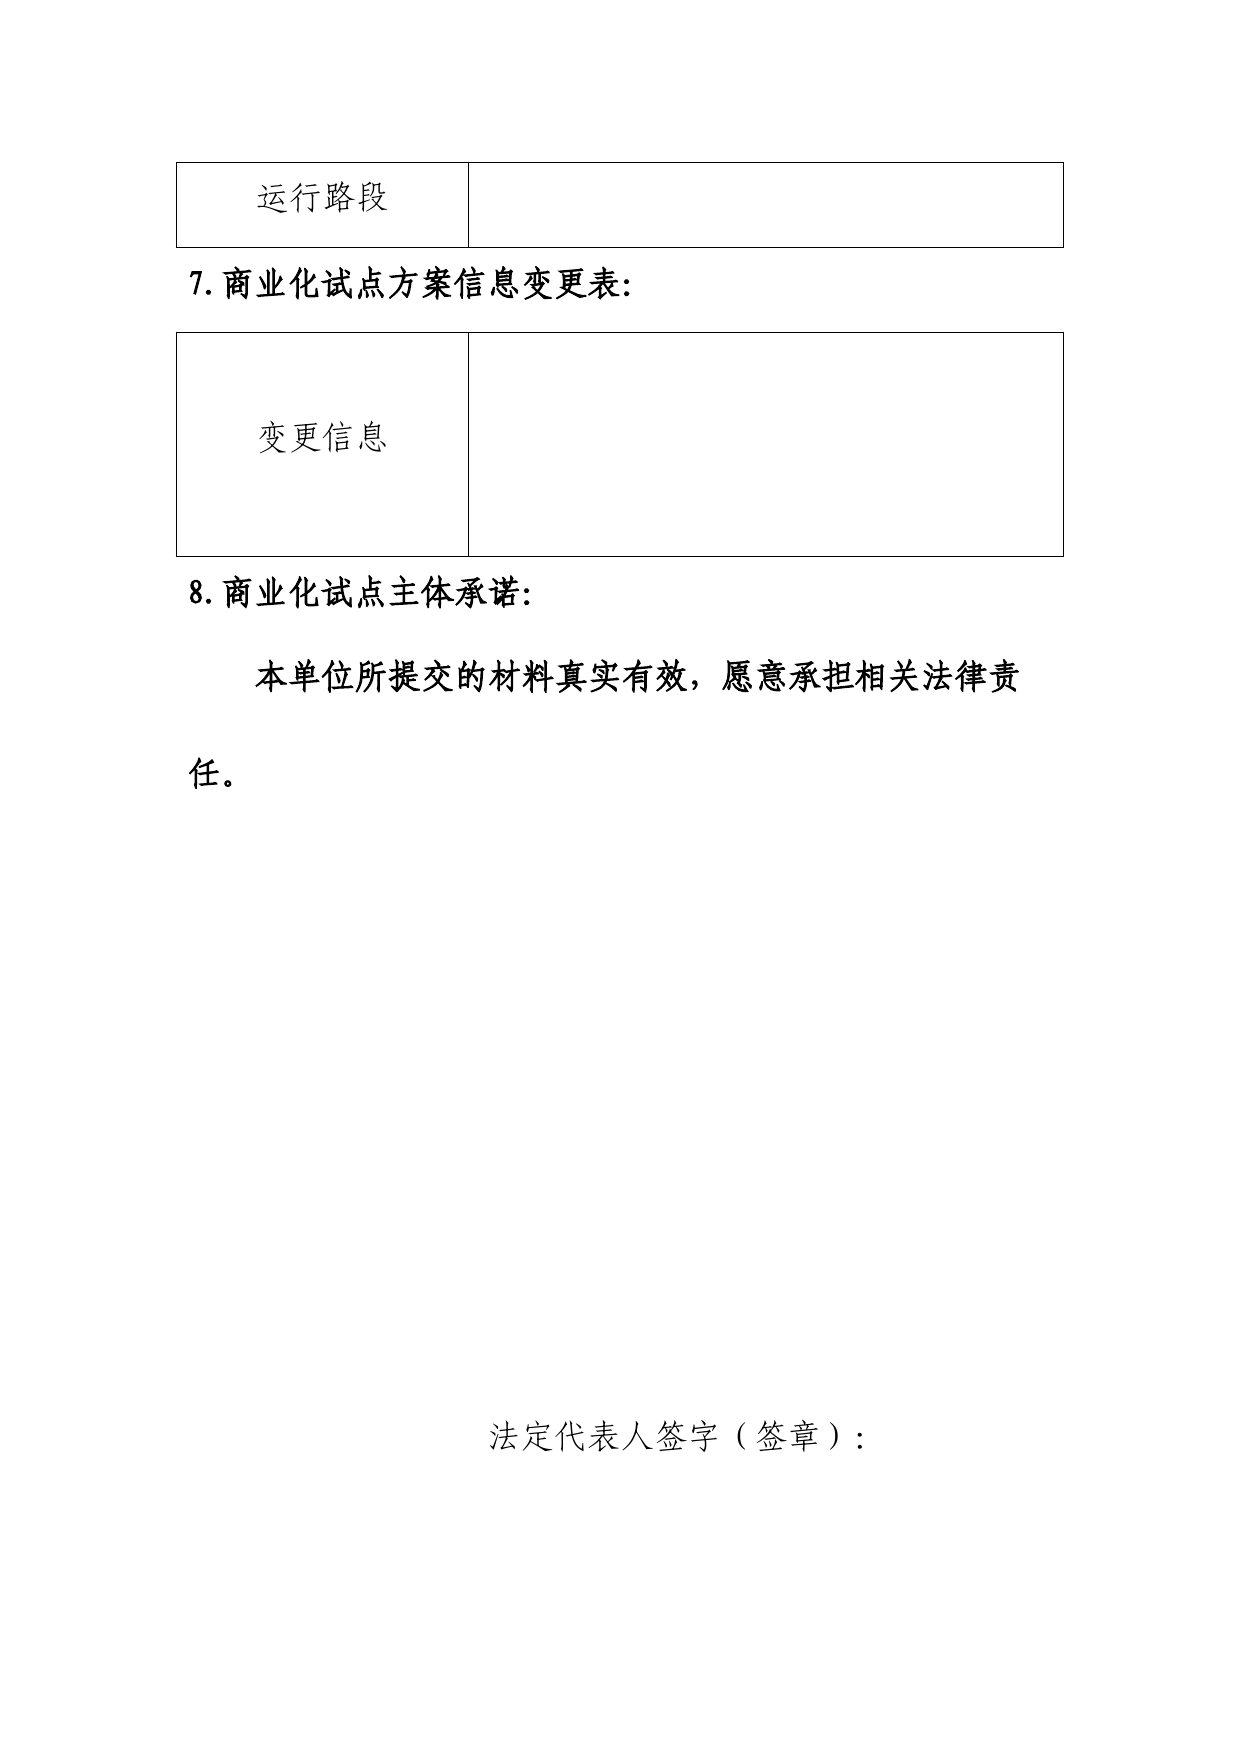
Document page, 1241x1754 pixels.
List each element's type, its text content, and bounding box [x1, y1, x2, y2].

text 本单位所提交的材料真实有效，愿意承担相关法律责任。 [187, 641, 1053, 804]
table_cell 运行路段 [177, 163, 468, 247]
table_cell [469, 163, 1063, 247]
text 7.商业化试点方案信息变更表： [187, 248, 1053, 313]
table_header [469, 333, 1063, 556]
table_header 变更信息 [177, 333, 468, 556]
text 8.商业化试点主体承诺： [187, 557, 1053, 622]
text 法定代表人签字（签章）： [187, 1402, 1053, 1467]
